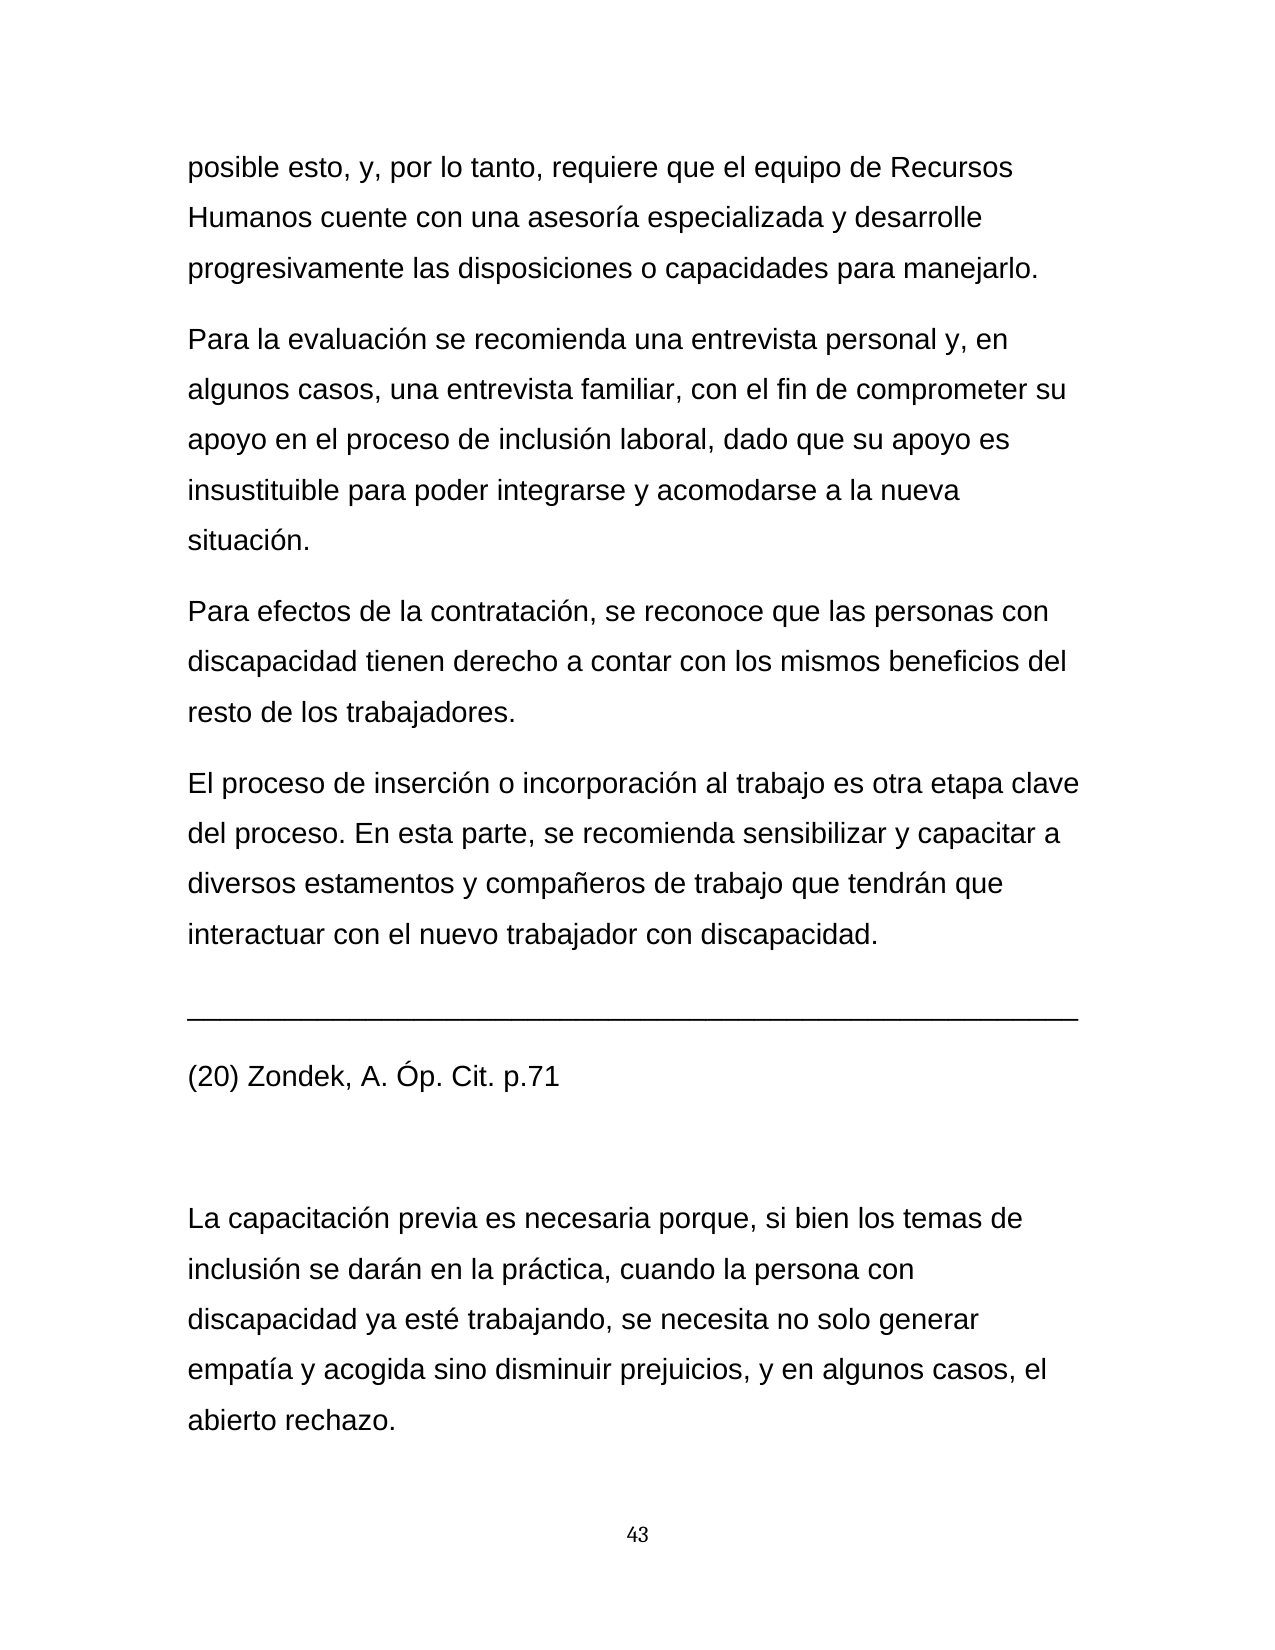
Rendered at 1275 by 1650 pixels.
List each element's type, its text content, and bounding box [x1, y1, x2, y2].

text (20) Zondek, A. Óp. Cit. p.71 [187, 1059, 1087, 1093]
text Para la evaluación se recomienda una entrevista personal y, en algunos casos, una entrevista familiar, con el fin de comprometer su apoyo en el proceso de inclusión laboral, dado que su apoyo es insustituible para poder integrarse y acomodarse a la nueva situación. [187, 322, 1087, 557]
text _______________________________________________________ [187, 988, 1087, 1022]
text Para efectos de la contratación, se reconoce que las personas con discapacidad tienen derecho a contar con los mismos beneficios del resto de los trabajadores. [187, 594, 1087, 728]
text El proceso de inserción o incorporación al trabajo es otra etapa clave del proceso. En esta parte, se recomienda sensibilizar y capacitar a diversos estamentos y compañeros de trabajo que tendrán que interactuar con el nuevo trabajador con discapacidad. [187, 766, 1087, 950]
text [187, 150, 1087, 284]
text La capacitación previa es necesaria porque, si bien los temas de inclusión se darán en la práctica, cuando la persona con discapacidad ya esté trabajando, se necesita no solo generar empatía y acogida sino disminuir prejuicios, y en algunos casos, el abierto rechazo. [187, 1201, 1087, 1436]
